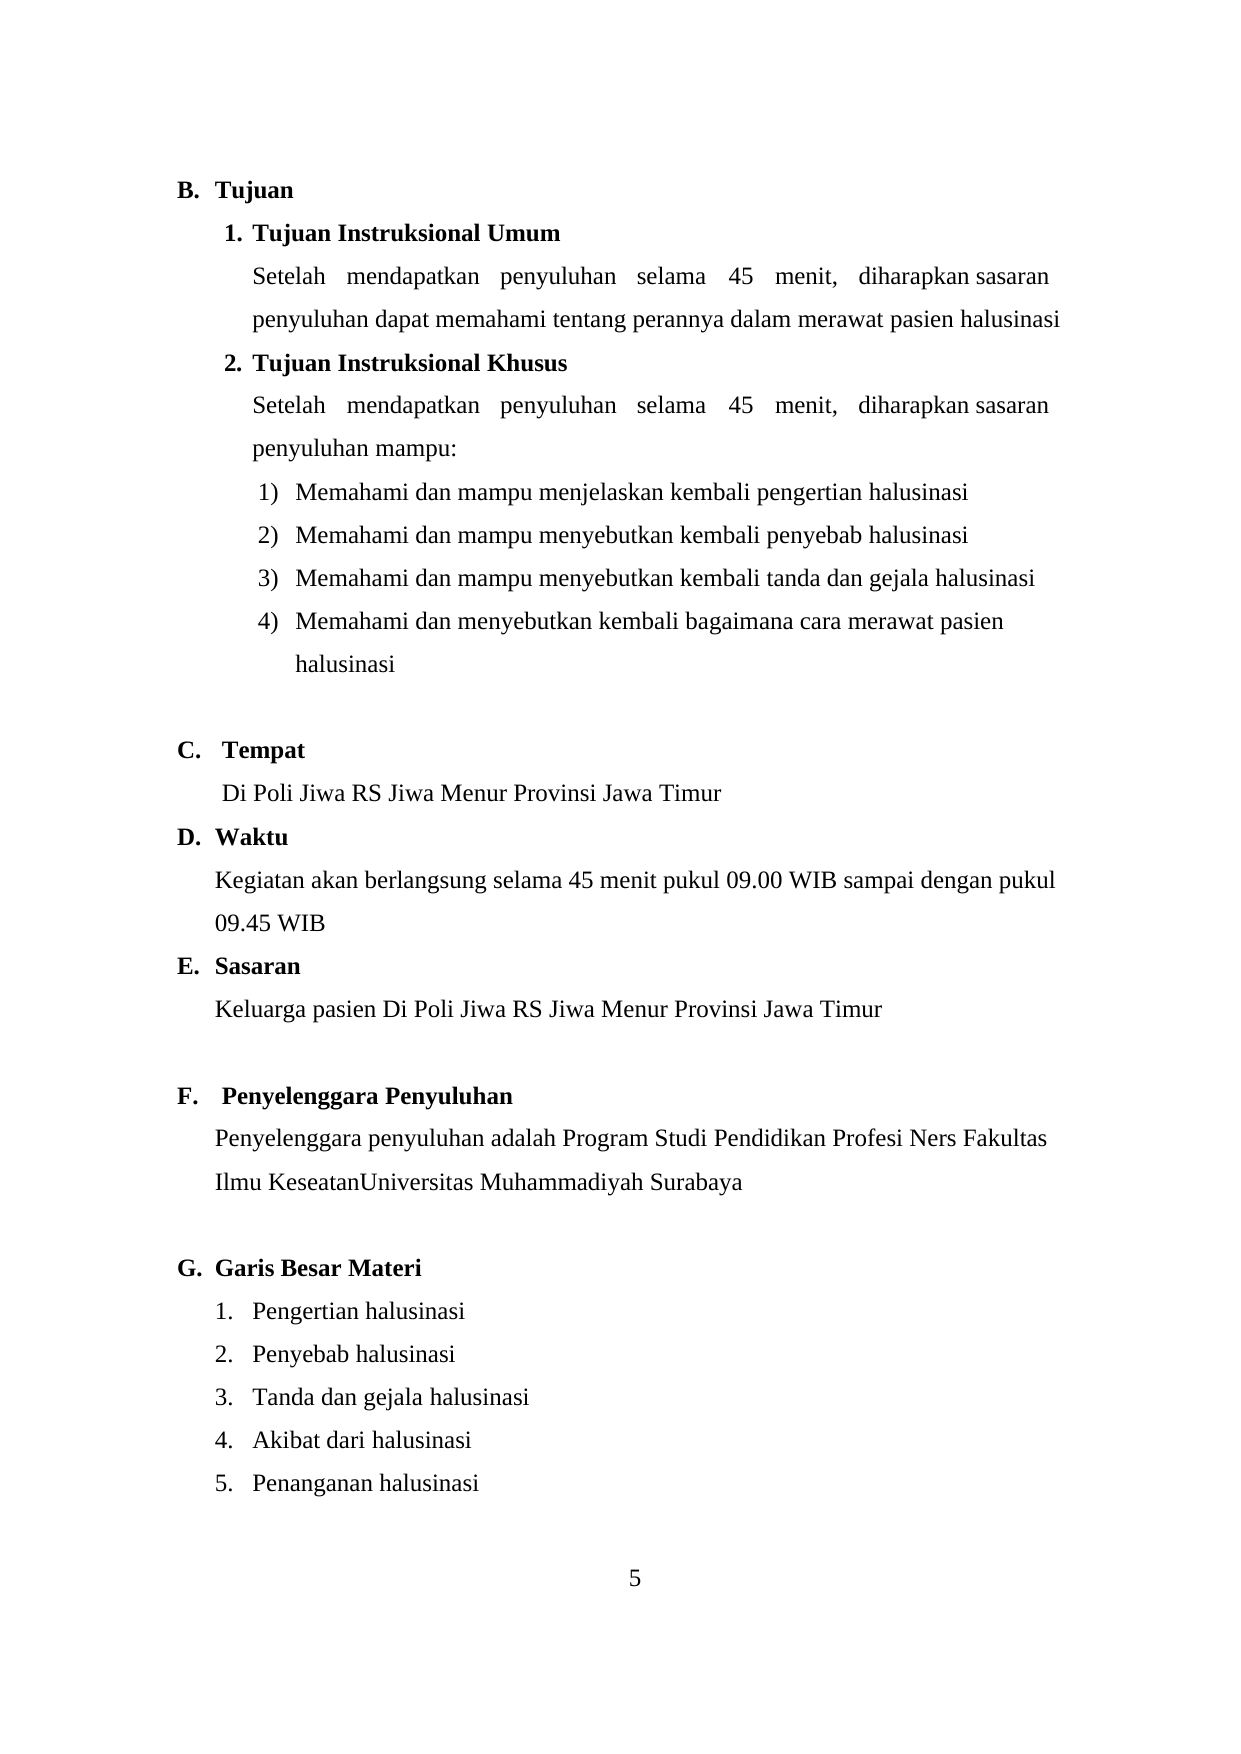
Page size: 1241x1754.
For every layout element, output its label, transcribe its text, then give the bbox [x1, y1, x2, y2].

list Memahami dan menyebutkan kembali bagaimana cara merawat pasien halusinasi [258, 606, 1064, 678]
text Di Poli Jiwa RS Jiwa Menur Provinsi Jawa Timur [222, 778, 1105, 807]
subtitle Garis Besar Materi [177, 1253, 1105, 1282]
list Akibat dari halusinasi [214, 1425, 1105, 1454]
list Tujuan Instruksional Umum [224, 218, 1105, 247]
list Memahami dan mampu menyebutkan kembali tanda dan gejala halusinasi [258, 563, 1105, 591]
list Memahami dan mampu menjelaskan kembali pengertian halusinasi [258, 477, 1105, 506]
text Kegiatan akan berlangsung selama 45 menit pukul 09.00 WIB sampai dengan pukul [214, 865, 1105, 893]
text Penyelenggara penyuluhan adalah Program Studi Pendidikan Profesi Ners Fakultas Ilmu KeseatanUniversitas Muhammadiyah Surabaya [214, 1123, 1063, 1195]
list Penyebab halusinasi [214, 1339, 1105, 1368]
subtitle Sasaran [177, 951, 1105, 980]
subtitle Tujuan Instruksional Khusus [224, 348, 1105, 376]
list Penanganan halusinasi [214, 1468, 1105, 1497]
subtitle Tempat [177, 736, 1105, 764]
list Tanda dan gejala halusinasi [214, 1382, 1105, 1411]
subtitle Waktu [177, 822, 1105, 851]
text Keluarga pasien Di Poli Jiwa RS Jiwa Menur Provinsi Jawa Timur [214, 994, 1105, 1023]
subtitle Penyelenggara Penyuluhan [177, 1081, 1105, 1109]
text Setelah mendapatkan penyuluhan selama 45 menit, diharapkan sasaran penyuluhan dapat memahami tentang perannya dalam merawat pasien halusinasi [252, 261, 1063, 333]
text 09.45 WIB [214, 908, 1105, 936]
list Pengertian halusinasi [214, 1296, 1105, 1324]
text Setelah mendapatkan penyuluhan selama 45 menit, diharapkan sasaran penyuluhan mampu: [252, 390, 1063, 462]
subtitle Tujuan [177, 175, 1105, 204]
list Memahami dan mampu menyebutkan kembali penyebab halusinasi [258, 520, 1105, 548]
